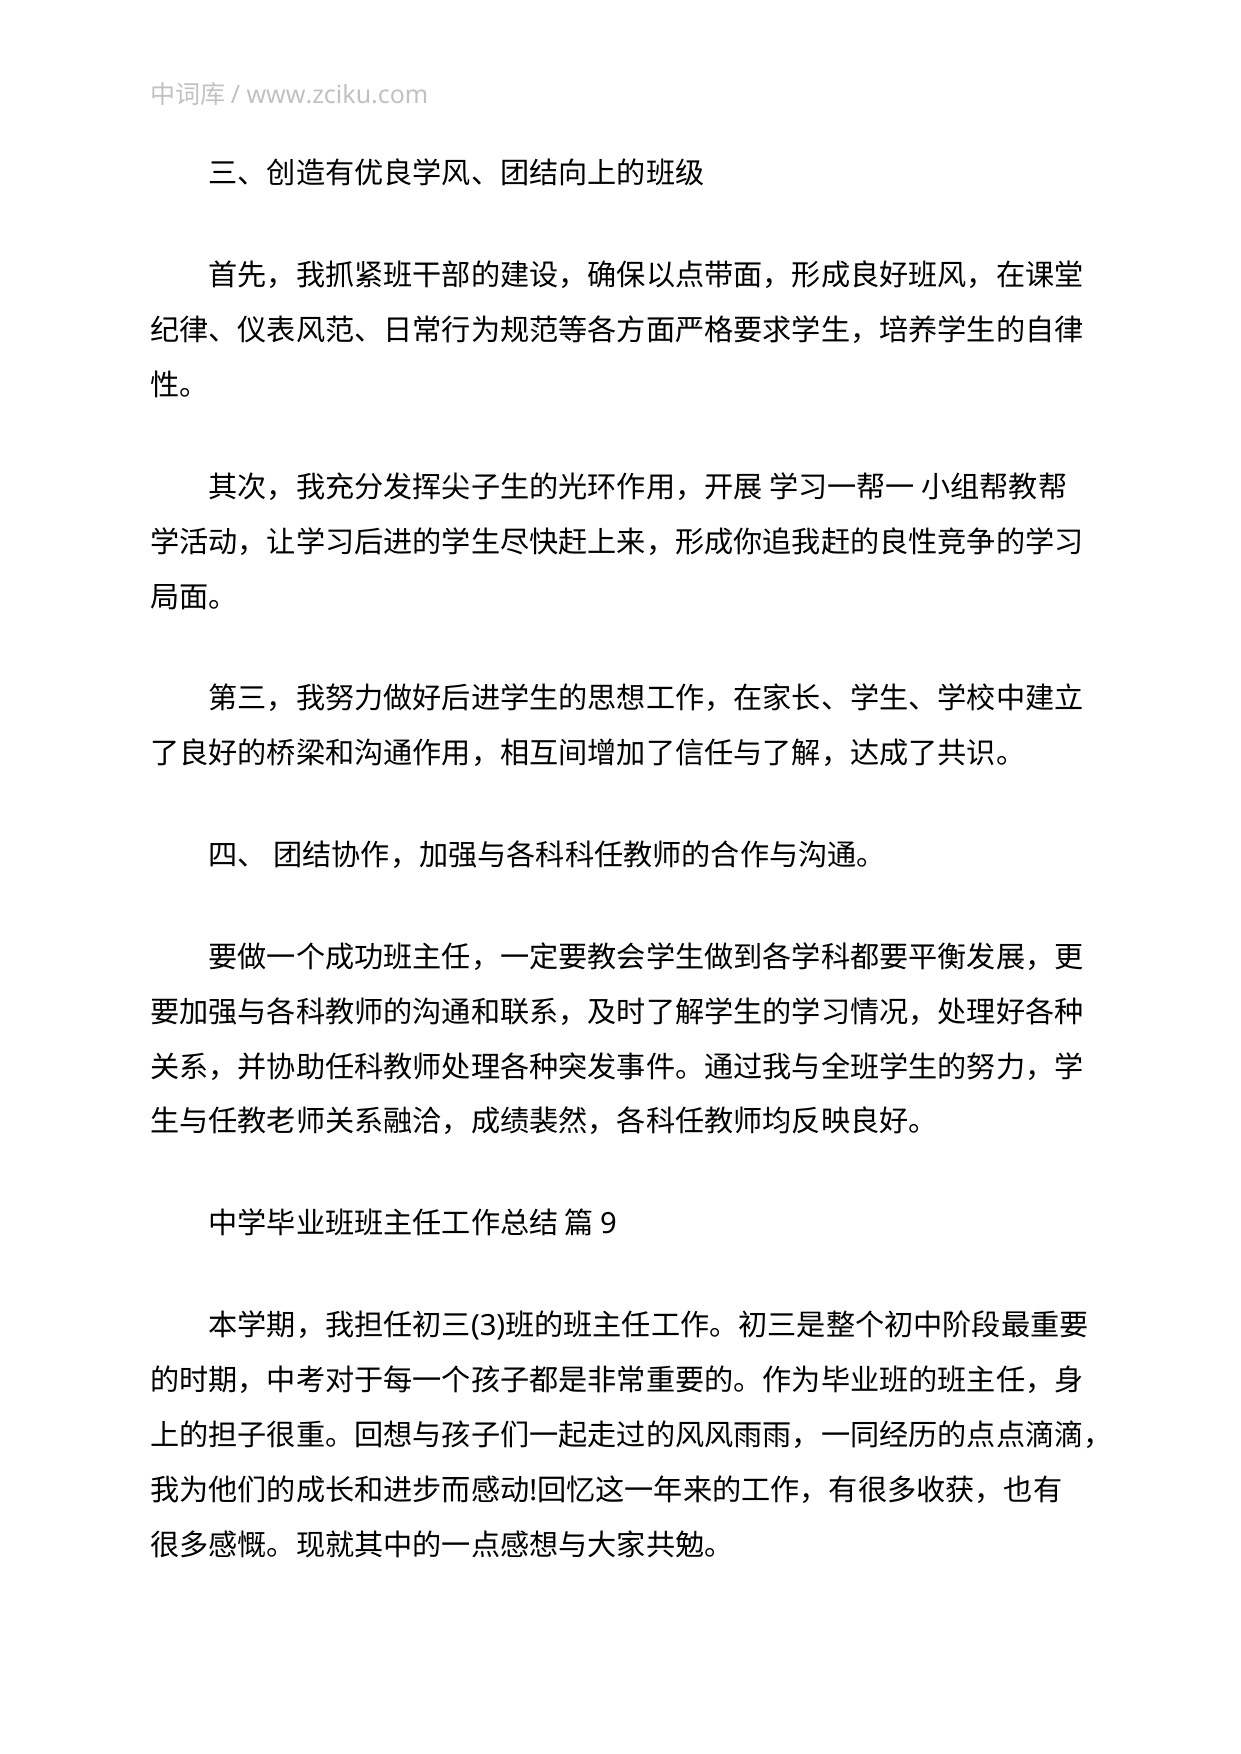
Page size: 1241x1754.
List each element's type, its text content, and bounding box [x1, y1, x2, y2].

text 三、创造有优良学风、团结向上的班级 [150, 150, 1090, 192]
text 本学期，我担任初三(3)班的班主任工作。初三是整个初中阶段最重要的时期，中考对于每一个孩子都是非常重要的。作为毕业班的班主任，身上的担子很重。回想与孩子们一起走过的风风雨雨，一同经历的点点滴滴，我为他们的成长和进步而感动!回忆这一年来的工作，有很多收获，也有很多感慨。现就其中的一点感想与大家共勉。 [150, 1302, 1090, 1564]
text 其次，我充分发挥尖子生的光环作用，开展 学习一帮一 小组帮教帮学活动，让学习后进的学生尽快赶上来，形成你追我赶的良性竞争的学习局面。 [150, 463, 1090, 615]
text 要做一个成功班主任，一定要教会学生做到各学科都要平衡发展，更要加强与各科教师的沟通和联系，及时了解学生的学习情况，处理好各种关系，并协助任科教师处理各种突发事件。通过我与全班学生的努力，学生与任教老师关系融洽，成绩裴然，各科任教师均反映良好。 [150, 933, 1090, 1140]
text 第三，我努力做好后进学生的思想工作，在家长、学生、学校中建立了良好的桥梁和沟通作用，相互间增加了信任与了解，达成了共识。 [150, 675, 1090, 772]
text 四、 团结协作，加强与各科科任教师的合作与沟通。 [150, 832, 1090, 874]
text 中学毕业班班主任工作总结 篇9 [150, 1200, 1090, 1242]
text 首先，我抓紧班干部的建设，确保以点带面，形成良好班风，在课堂纪律、仪表风范、日常行为规范等各方面严格要求学生，培养学生的自律性。 [150, 252, 1090, 404]
